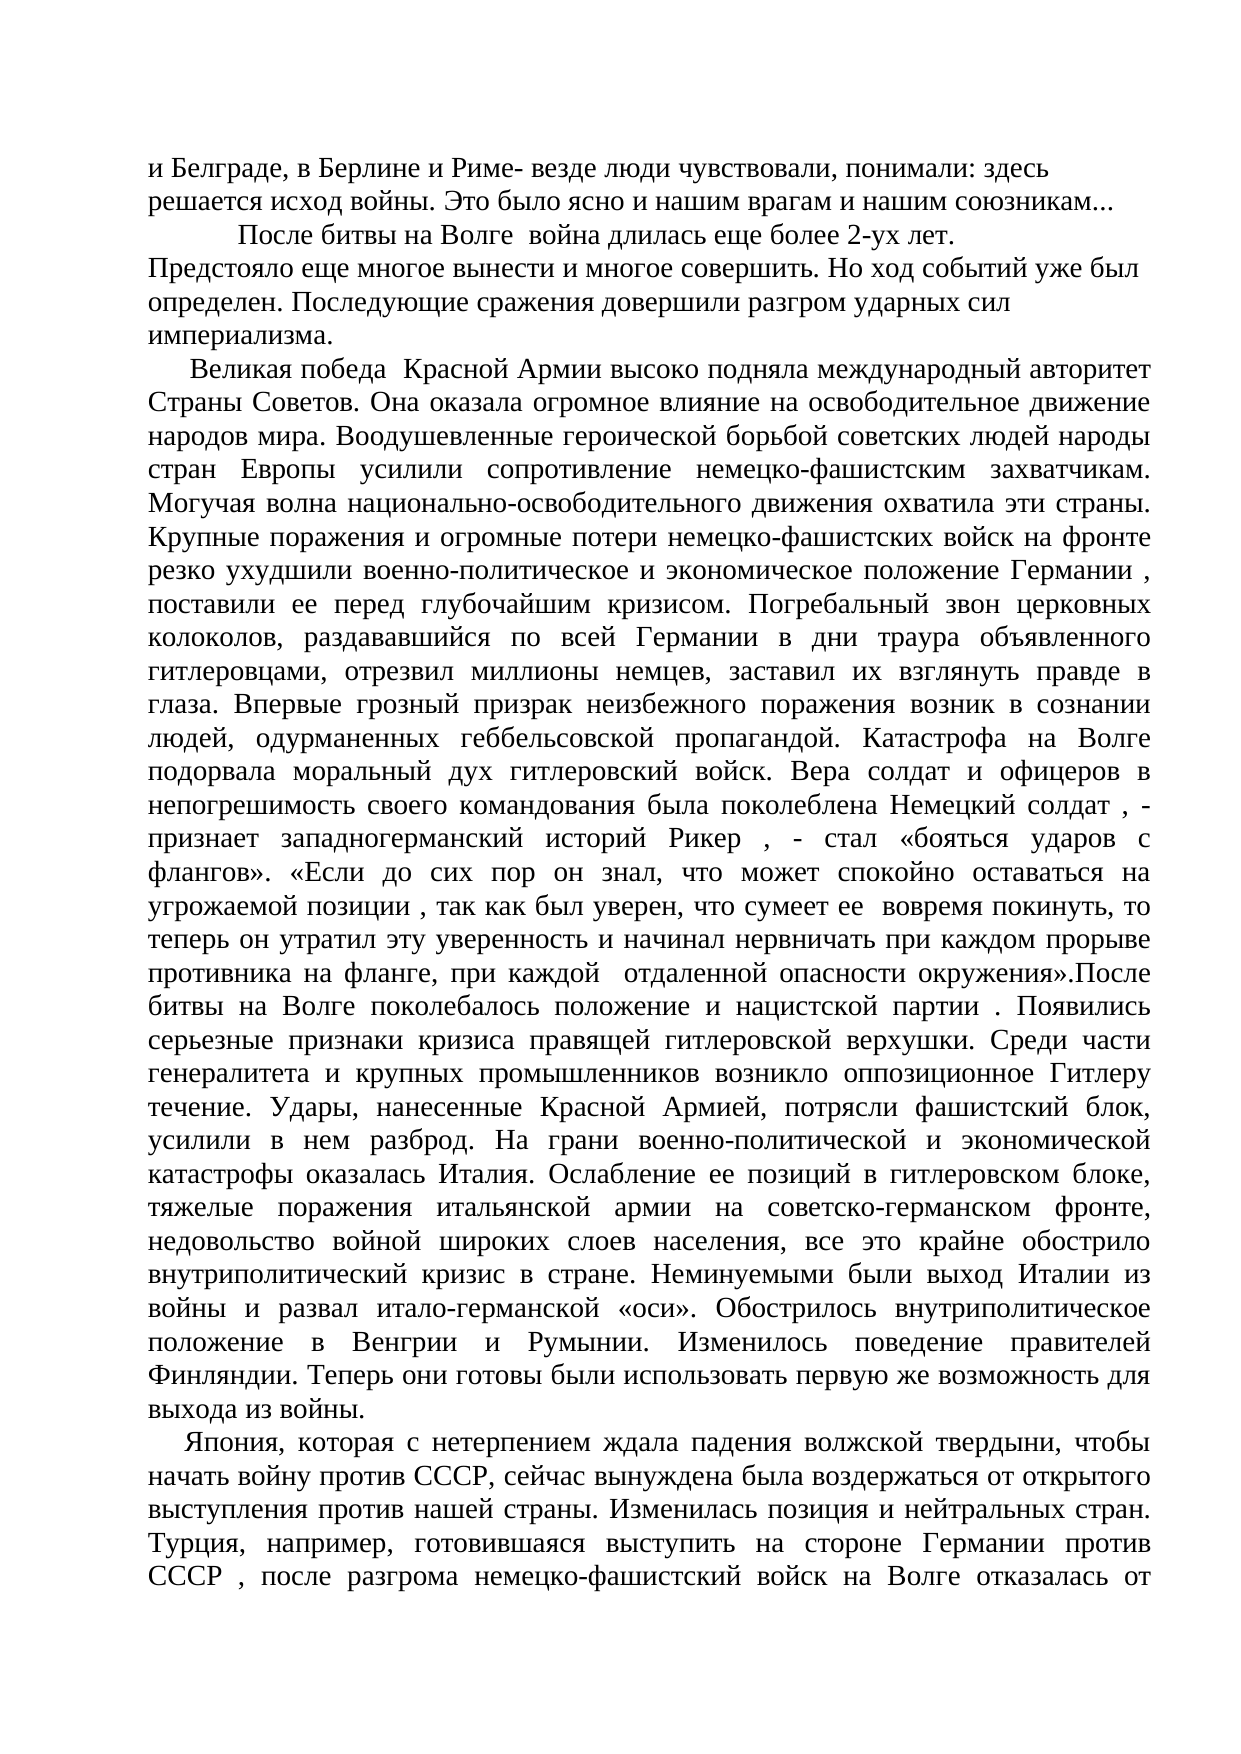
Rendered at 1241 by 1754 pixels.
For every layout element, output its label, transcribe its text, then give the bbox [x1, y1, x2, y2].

text После битвы на Волге война длилась еще более 2-ух лет. Предстояло еще многое вынести и многое совершить. Но ход событий уже был определен. Последующие сражения довершили разгром ударных сил империализма. [148, 217, 1152, 351]
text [148, 1424, 1152, 1592]
text Великая победа Красной Армии высоко подняла международный авторитет Страны Советов. Она оказала огромное влияние на освободительное движение народов мира. Воодушевленные героической борьбой советских людей народы стран Европы усилили сопротивление немецко-фашистским захватчикам. Могучая волна национально-освободительного движения охватила эти страны. Крупные поражения и огромные потери немецко-фашистских войск на фронте резко ухудшили военно-политическое и экономическое положение Германии , поставили ее перед глубочайшим кризисом. Погребальный звон церковных колоколов, раздававшийся по всей Германии в дни траура объявленного гитлеровцами, отрезвил миллионы немцев, заставил их взглянуть правде в глаза. Впервые грозный призрак неизбежного поражения возник в сознании людей, одурманенных геббельсовской пропагандой. Катастрофа на Волге подорвала моральный дух гитлеровский войск. Вера солдат и офицеров в непогрешимость своего командования была поколеблена Немецкий солдат , - признает западногерманский историй Рикер , - стал «бояться ударов с флангов». «Если до сих пор он знал, что может спокойно оставаться на угрожаемой позиции , так как был уверен, что сумеет ее вовремя покинуть, то теперь он утратил эту уверенность и начинал нервничать при каждом прорыве противника на фланге, при каждой отдаленной опасности окружения».После битвы на Волге поколебалось положение и нацистской партии . Появились серьезные признаки кризиса правящей гитлеровской верхушки. Среди части генералитета и крупных промышленников возникло оппозиционное Гитлеру течение. Удары, нанесенные Красной Армией, потрясли фашистский блок, усилили в нем разброд. На грани военно-политической и экономической катастрофы оказалась Италия. Ослабление ее позиций в гитлеровском блоке, тяжелые поражения итальянской армии на советско-германском фронте, недовольство войной широких слоев населения, все это крайне обострило внутриполитический кризис в стране. Неминуемыми были выход Италии из войны и развал итало-германской «оси». Обострилось внутриполитическое положение в Венгрии и Румынии. Изменилось поведение правителей Финляндии. Теперь они готовы были использовать первую же возможность для выхода из войны. [148, 351, 1152, 1424]
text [148, 150, 1152, 217]
